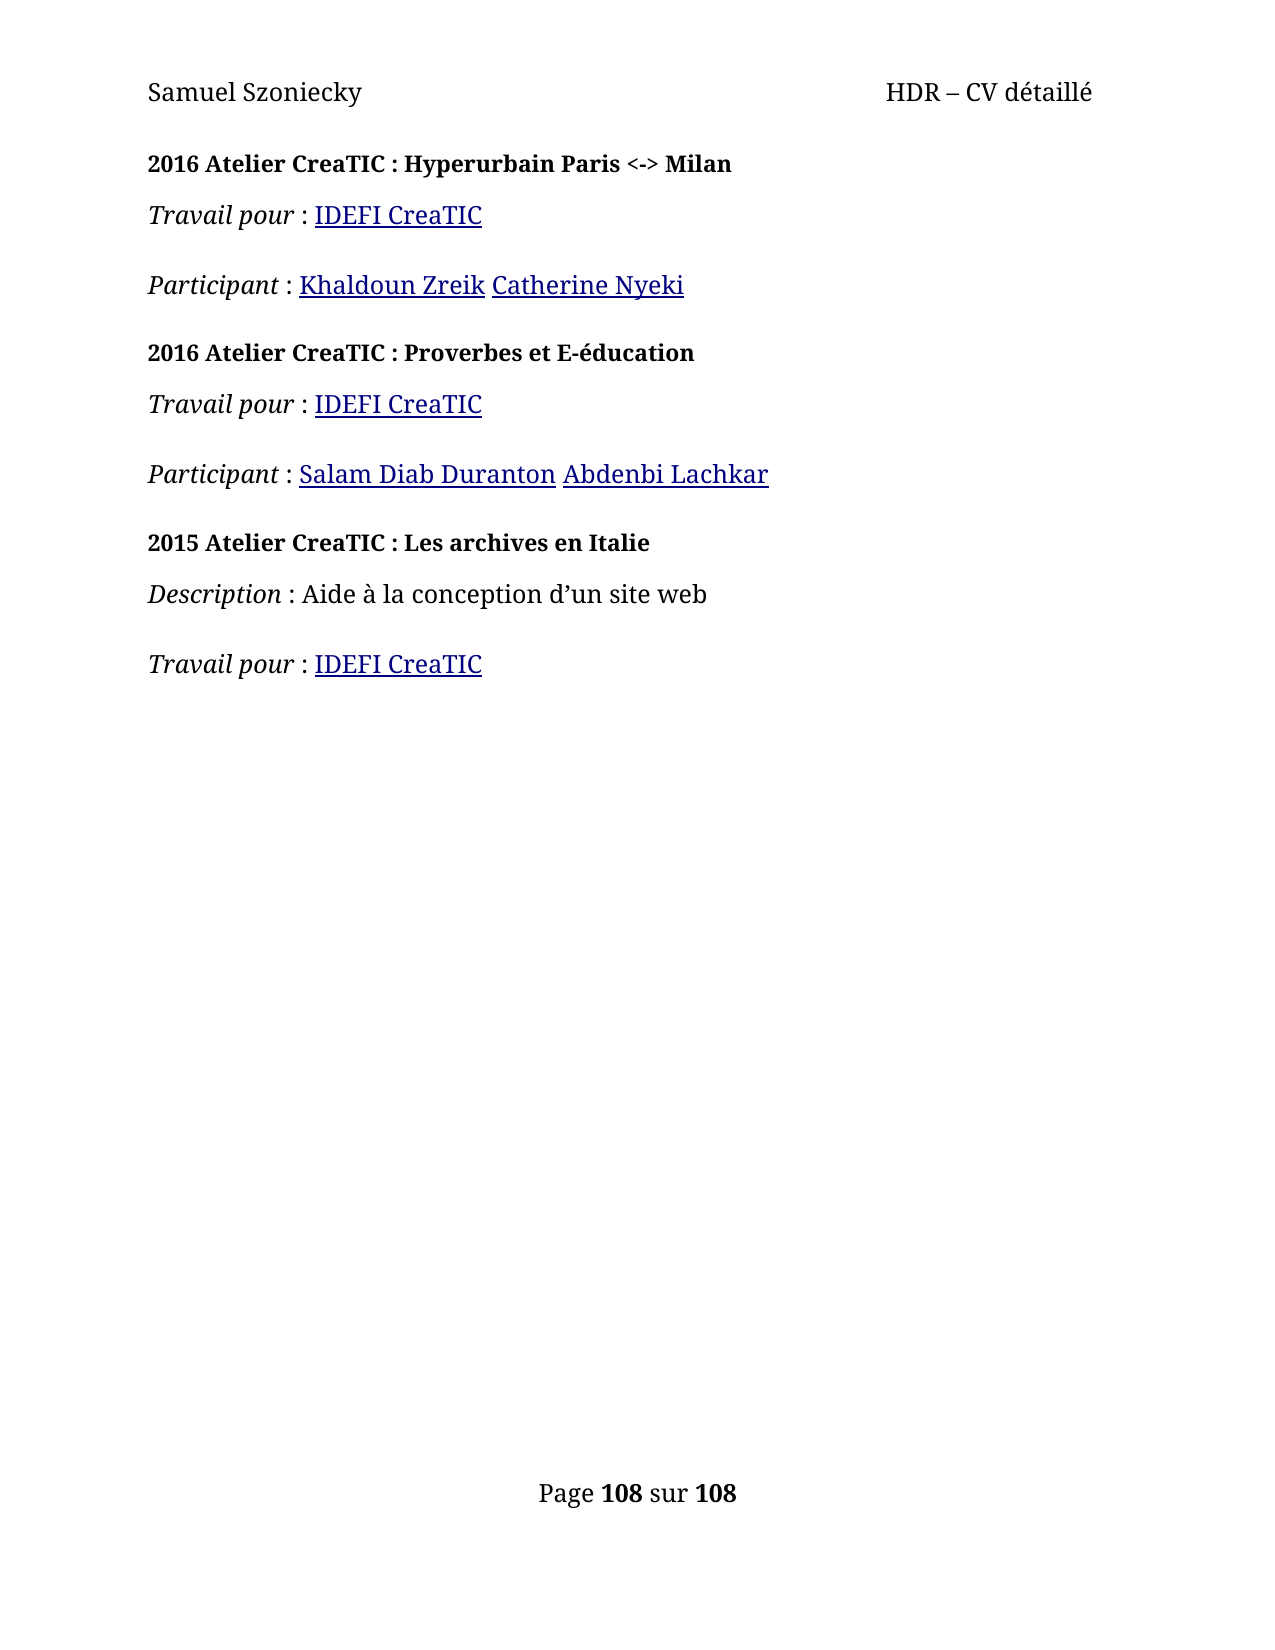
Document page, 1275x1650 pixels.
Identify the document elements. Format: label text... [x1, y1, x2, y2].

text Travail pour : IDEFI CreaTIC [148, 198, 1127, 232]
text Travail pour : IDEFI CreaTIC [148, 387, 1127, 421]
subtitle 2016 Atelier CreaTIC : Hyperurbain Paris <-> Milan [148, 148, 1127, 179]
subtitle 2016 Atelier CreaTIC : Proverbes et E-éducation [148, 337, 1127, 368]
text Participant : Salam Diab Duranton Abdenbi Lachkar [148, 457, 1127, 491]
text Travail pour : IDEFI CreaTIC [148, 647, 1127, 681]
text Participant : Khaldoun Zreik Catherine Nyeki [148, 267, 1127, 301]
subtitle 2015 Atelier CreaTIC : Les archives en Italie [148, 527, 1127, 558]
text Description : Aide à la conception d’un site web [148, 577, 1127, 611]
